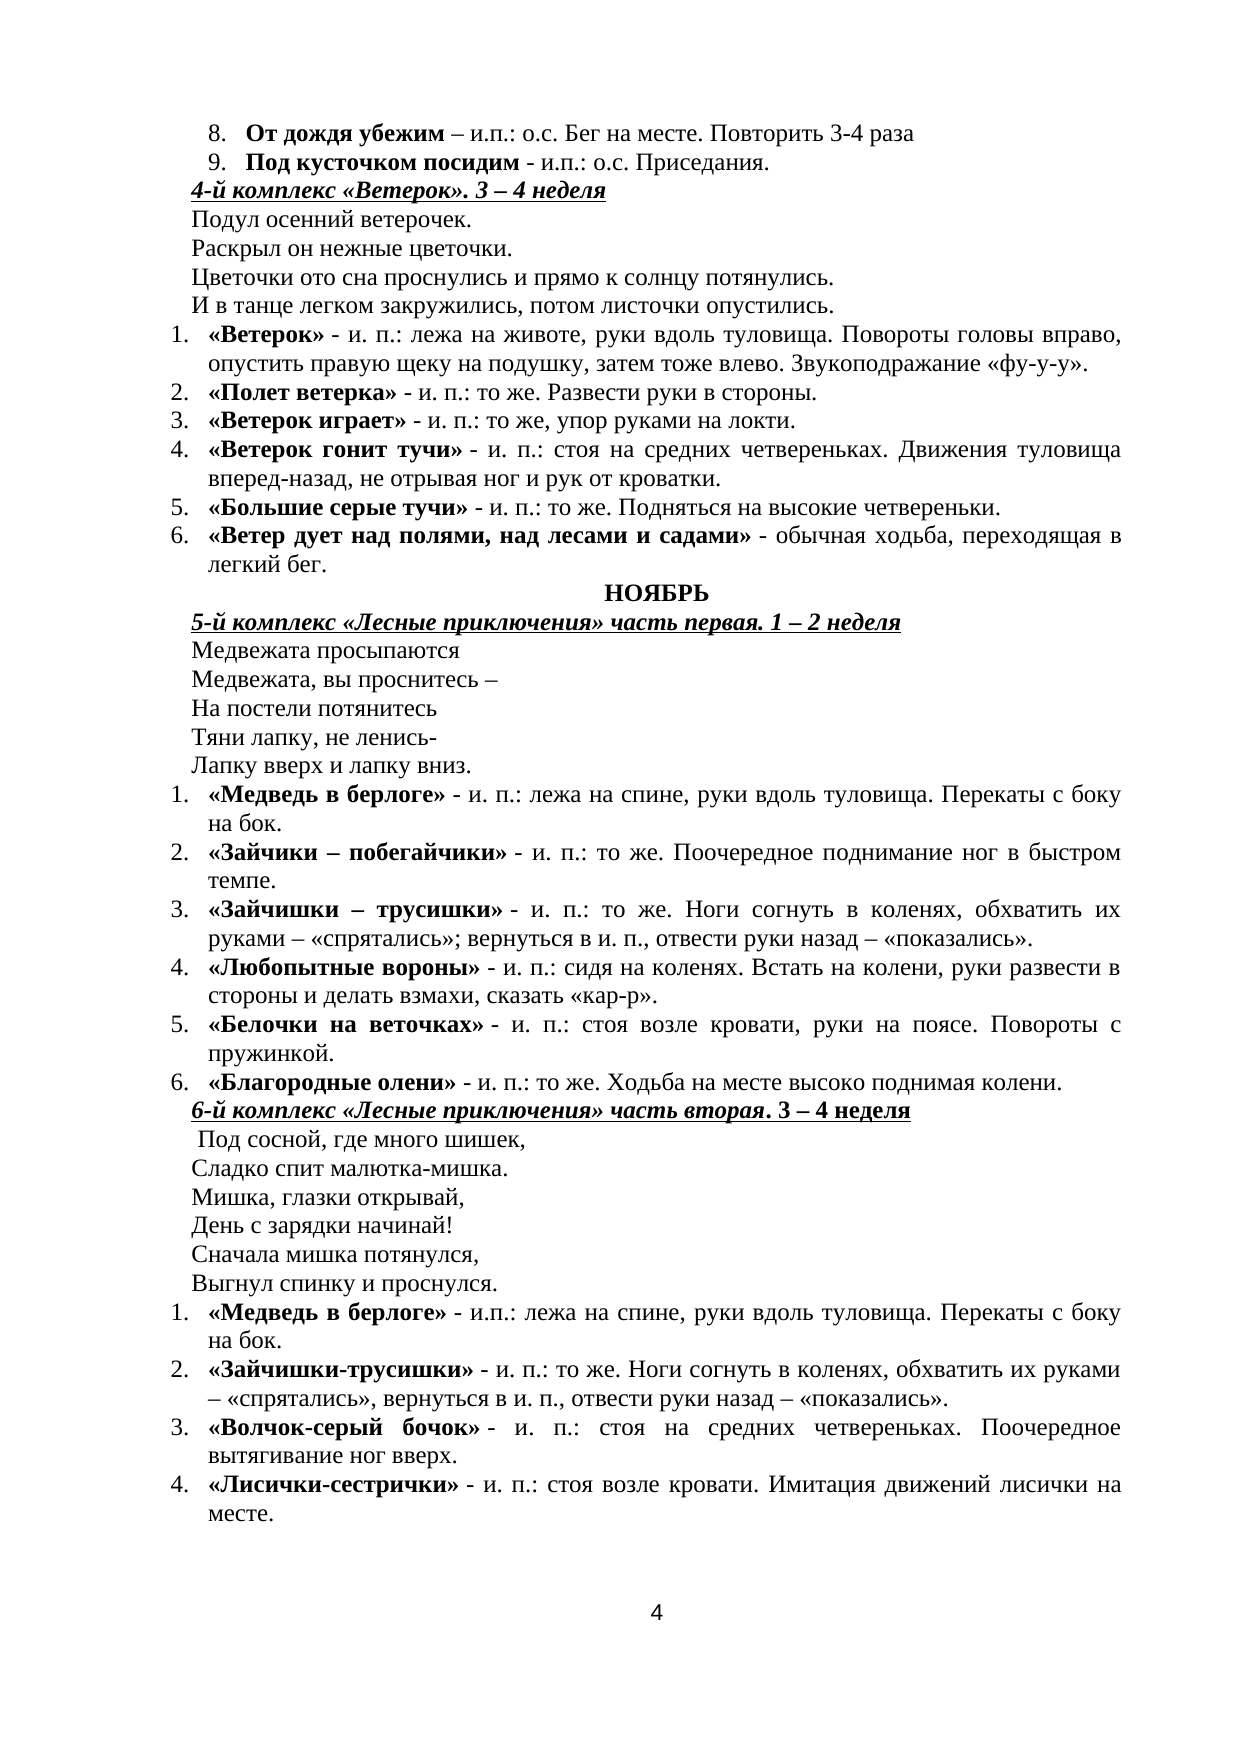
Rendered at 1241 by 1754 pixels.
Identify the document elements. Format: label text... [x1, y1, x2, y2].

text 4-й комплекс «Ветерок». 3 – 4 неделя [133, 176, 1122, 204]
text 6-й комплекс «Лесные приключения» часть вторая. 3 – 4 неделя [133, 1096, 1122, 1124]
list «Зайчишки – трусишки» - и. п.: то же. Ноги согнуть в коленях, обхватить их руками – «спрятались»; вернуться в и. п., отвести руки назад – «показались». [170, 894, 1122, 952]
list «Волчок-серый бочок» - и. п.: стоя на средних четвереньках. Поочередное вытягивание ног вверх. [170, 1412, 1122, 1469]
text Лапку вверх и лапку вниз. [133, 751, 1122, 779]
list «Большие серые тучи» - и. п.: то же. Подняться на высокие четвереньки. [170, 492, 1122, 521]
list «Ветер дует над полями, над лесами и садами» - обычная ходьба, переходящая в легкий бег. [170, 521, 1122, 578]
list «Лисички-сестрички» - и. п.: стоя возле кровати. Имитация движений лисички на месте. [170, 1469, 1122, 1527]
text Под сосной, где много шишек, [133, 1124, 1122, 1153]
list «Ветерок» - и. п.: лежа на животе, руки вдоль туловища. Повороты головы вправо, опустить правую щеку на подушку, затем тоже влево. Звукоподражание «фу-у-у». [170, 319, 1122, 377]
list «Полет ветерка» - и. п.: то же. Развести руки в стороны. [170, 377, 1122, 406]
list «Ветерок гонит тучи» - и. п.: стоя на средних четвереньках. Движения туловища вперед-назад, не отрывая ног и рук от кроватки. [170, 434, 1122, 492]
text Выгнул спинку и проснулся. [133, 1268, 1122, 1297]
list «Медведь в берлоге» - и. п.: лежа на спине, руки вдоль туловища. Перекаты с боку на бок. [170, 779, 1122, 837]
list «Любопытные вороны» - и. п.: сидя на коленях. Встать на колени, руки развести в стороны и делать взмахи, сказать «кар-р». [170, 952, 1122, 1009]
list «Медведь в берлоге» - и.п.: лежа на спине, руки вдоль туловища. Перекаты с боку на бок. [170, 1297, 1122, 1354]
list «Зайчики – побегайчики» - и. п.: то же. Поочередное поднимание ног в быстром темпе. [170, 837, 1122, 894]
text НОЯБРЬ [133, 578, 1122, 607]
list «Ветерок играет» - и. п.: то же, упор руками на локти. [170, 406, 1122, 434]
text Тяни лапку, не ленись- [133, 722, 1122, 751]
text Сначала мишка потянулся, [133, 1239, 1122, 1268]
text И в танце легком закружились, потом листочки опустились. [133, 291, 1122, 319]
text Медвежата просыпаются [133, 636, 1122, 664]
list «Зайчишки-трусишки» - и. п.: то же. Ноги согнуть в коленях, обхватить их руками – «спрятались», вернуться в и. п., отвести руки назад – «показались». [170, 1354, 1122, 1412]
text Сладко спит малютка-мишка. [133, 1153, 1122, 1182]
text Медвежата, вы проснитесь – [133, 664, 1122, 693]
list «Благородные олени» - и. п.: то же. Ходьба на месте высоко поднимая колени. [170, 1067, 1122, 1096]
text День с зарядки начинай! [133, 1211, 1122, 1239]
text Мишка, глазки открывай, [133, 1182, 1122, 1211]
text Подул осенний ветерочек. [133, 204, 1122, 233]
text Цветочки ото сна проснулись и прямо к солнцу потянулись. [133, 262, 1122, 291]
list От дождя убежим – и.п.: о.с. Бег на месте. Повторить 3-4 раза [208, 118, 1122, 147]
list «Белочки на веточках» - и. п.: стоя возле кровати, руки на поясе. Повороты с пружинкой. [170, 1009, 1122, 1067]
text Раскрыл он нежные цветочки. [133, 233, 1122, 262]
text На постели потянитесь [133, 693, 1122, 722]
text 5-й комплекс «Лесные приключения» часть первая. 1 – 2 неделя [133, 607, 1122, 636]
list Под кусточком посидим - и.п.: о.с. Приседания. [208, 147, 1122, 176]
